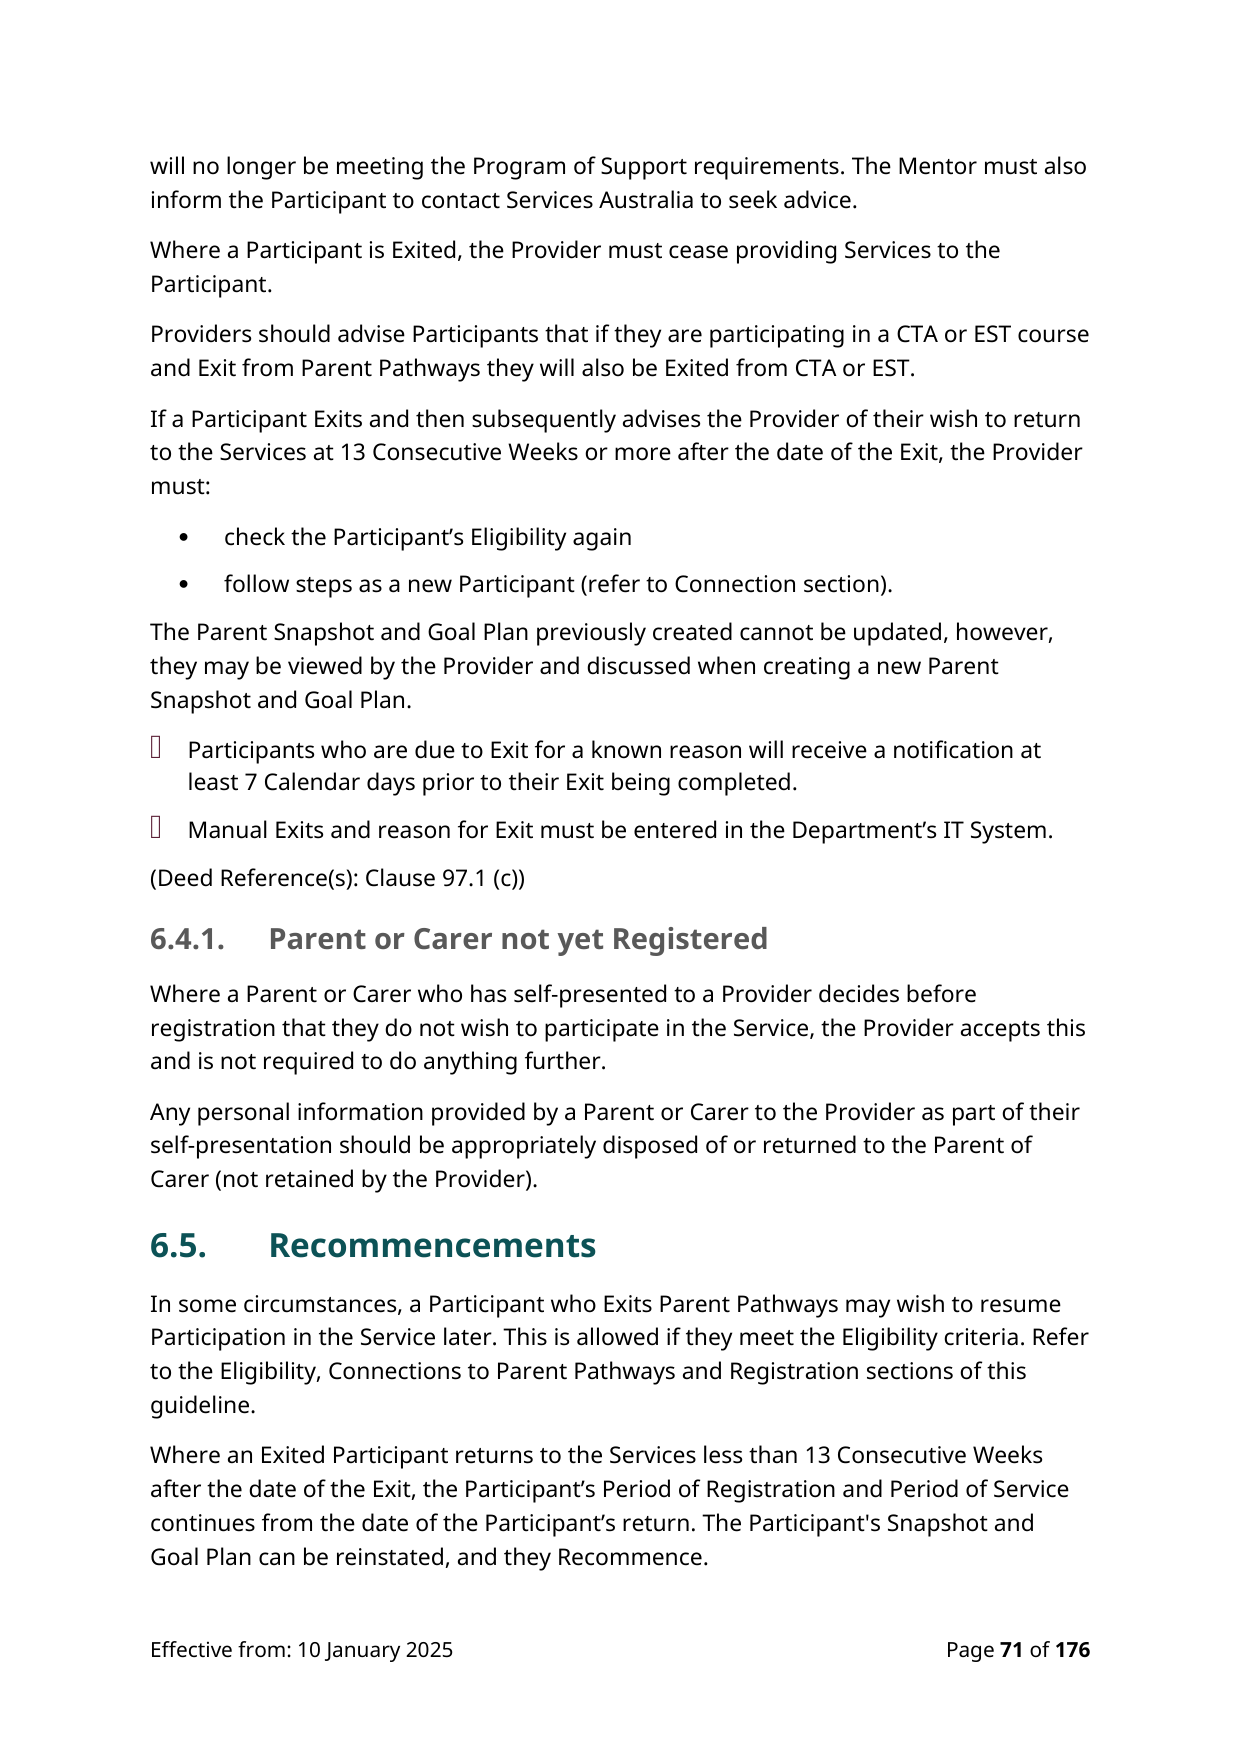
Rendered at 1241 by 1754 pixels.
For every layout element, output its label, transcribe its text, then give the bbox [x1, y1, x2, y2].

text The Parent Snapshot and Goal Plan previously created cannot be updated, however, they may be viewed by the Provider and discussed when creating a new Parent Snapshot and Goal Plan. [150, 616, 1090, 715]
text Where an Exited Participant returns to the Services less than 13 Consecutive Weeks after the date of the Exit, the Participant’s Period of Registration and Period of Service continues from the date of the Participant’s return. The Participant's Snapshot and Goal Plan can be reinstated, and they Recommence. [150, 1439, 1090, 1572]
text If a Participant Exits and then subsequently advises the Provider of their wish to return to the Services at 13 Consecutive Weeks or more after the date of the Exit, the Provider must: [150, 402, 1090, 501]
text Participants who are due to Exit for a known reason will receive a notification at least 7 Calendar days prior to their Exit being completed. [150, 734, 1090, 797]
text Providers should advise Participants that if they are participating in a CTA or EST course and Exit from Parent Pathways they will also be Exited from CTA or EST. [150, 318, 1090, 383]
subtitle Recommencements [150, 1222, 1090, 1267]
text follow steps as a new Participant (refer to Connection section). [179, 568, 1090, 599]
text Any personal information provided by a Parent or Carer to the Provider as part of their self-presentation should be appropriately disposed of or returned to the Parent of Carer (not retained by the Provider). [150, 1096, 1090, 1194]
text check the Participant’s Eligibility again [179, 520, 1090, 552]
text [150, 150, 1090, 215]
text Where a Participant is Exited, the Provider must cease providing Services to the Participant. [150, 234, 1090, 299]
text In some circumstances, a Participant who Exits Parent Pathways may wish to resume Participation in the Service later. This is allowed if they meet the Eligibility criteria. Refer to the Eligibility, Connections to Parent Pathways and Registration sections of this guideline. [150, 1288, 1090, 1420]
text Where a Parent or Carer who has self-presented to a Provider decides before registration that they do not wish to participate in the Service, the Provider accepts this and is not required to do anything further. [150, 978, 1090, 1077]
list (Deed Reference(s): Clause 97.1 (c)) [150, 862, 1090, 893]
subtitle Parent or Carer not yet Registered [150, 918, 1090, 958]
text Manual Exits and reason for Exit must be entered in the Department’s IT System. [150, 814, 1090, 845]
